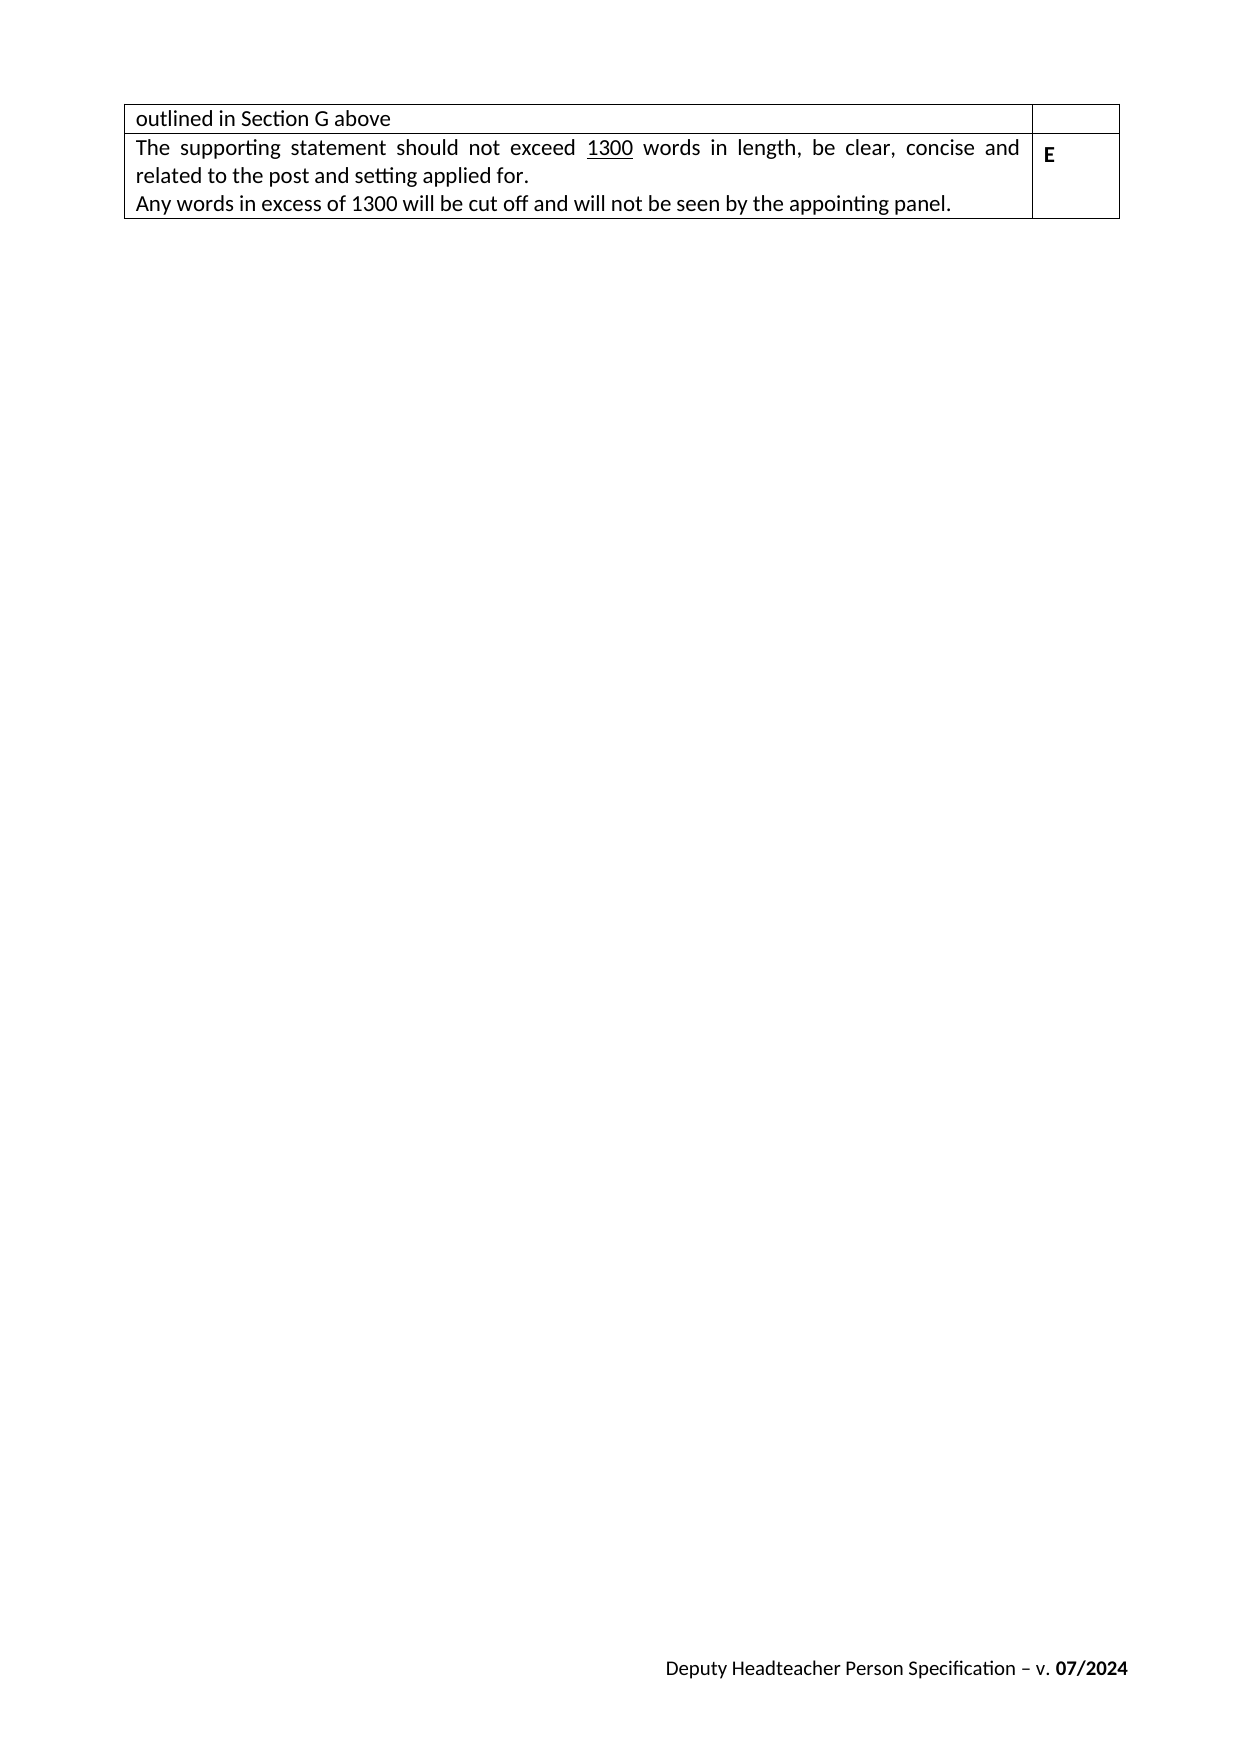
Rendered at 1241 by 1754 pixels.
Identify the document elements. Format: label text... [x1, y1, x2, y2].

table_cell The supporting statement should not exceed 1300 words in length, be clear, concise and related to the post and setting applied for. Any words in excess of 1300 will be cut off and will not be seen by the appointing panel. [125, 134, 1032, 218]
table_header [125, 105, 1032, 132]
table_header E [1033, 105, 1119, 132]
table_cell E [1033, 134, 1119, 218]
